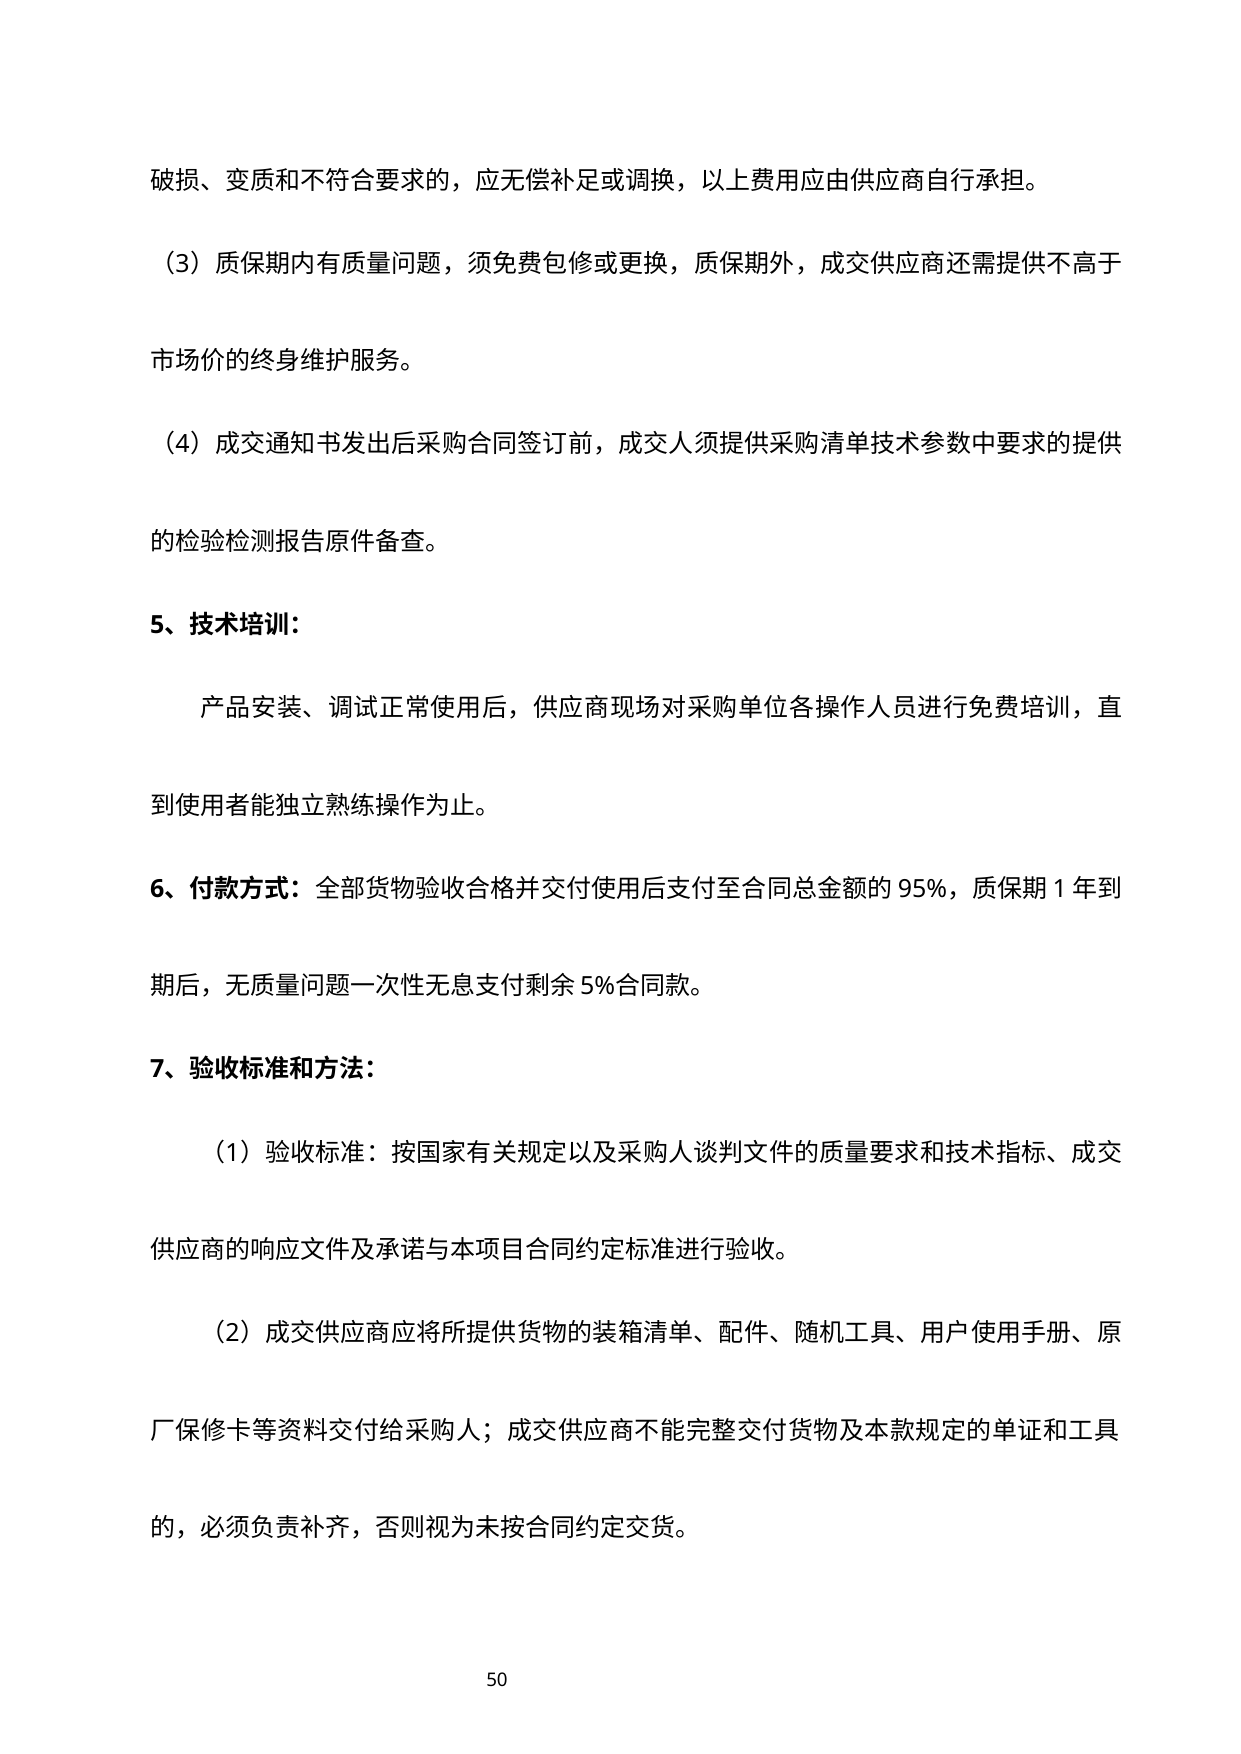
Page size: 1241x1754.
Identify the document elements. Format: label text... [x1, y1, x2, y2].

text 5、技术培训： [150, 590, 1122, 655]
subtitle 6、付款方式：全部货物验收合格并交付使用后支付至合同总金额的95%，质保期1年到期后，无质量问题一次性无息支付剩余5%合同款。 [150, 854, 1122, 1016]
text （4）成交通知书发出后采购合同签订前，成交人须提供采购清单技术参数中要求的提供的检验检测报告原件备查。 [150, 409, 1122, 572]
text （3）质保期内有质量问题，须免费包修或更换，质保期外，成交供应商还需提供不高于市场价的终身维护服务。 [150, 229, 1122, 391]
text （1）验收标准：按国家有关规定以及采购人谈判文件的质量要求和技术指标、成交供应商的响应文件及承诺与本项目合同约定标准进行验收。 [150, 1118, 1122, 1280]
text 产品安装、调试正常使用后，供应商现场对采购单位各操作人员进行免费培训，直到使用者能独立熟练操作为止。 [150, 673, 1122, 836]
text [150, 146, 1122, 211]
text （2）成交供应商应将所提供货物的装箱清单、配件、随机工具、用户使用手册、原厂保修卡等资料交付给采购人；成交供应商不能完整交付货物及本款规定的单证和工具的，必须负责补齐，否则视为未按合同约定交货。 [150, 1298, 1122, 1558]
text 7、验收标准和方法： [150, 1034, 1122, 1099]
